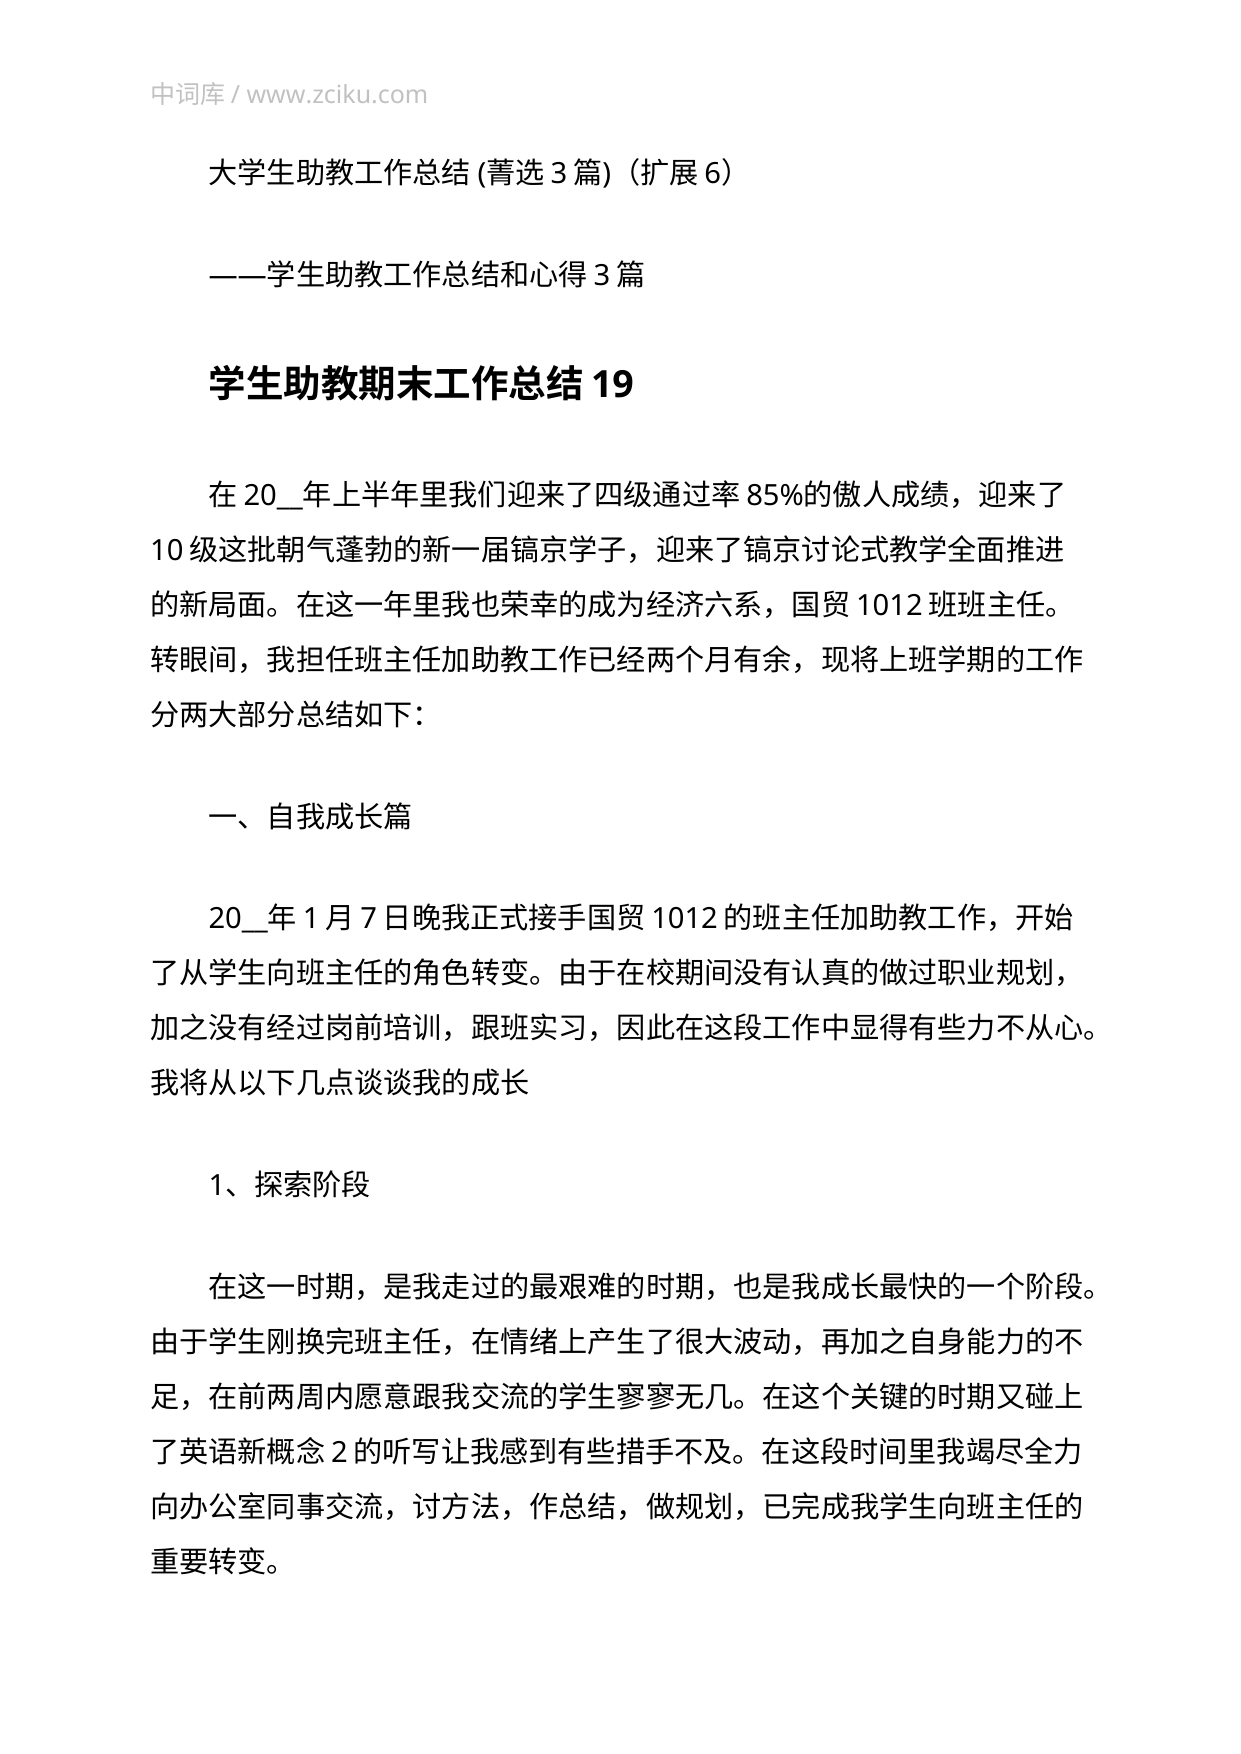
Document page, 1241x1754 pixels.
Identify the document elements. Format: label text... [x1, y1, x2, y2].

text 1、探索阶段 [150, 1162, 1090, 1204]
text 20__年1月7日晚我正式接手国贸1012的班主任加助教工作，开始了从学生向班主任的角色转变。由于在校期间没有认真的做过职业规划，加之没有经过岗前培训，跟班实习，因此在这段工作中显得有些力不从心。我将从以下几点谈谈我的成长 [150, 895, 1090, 1102]
text 在这一时期，是我走过的最艰难的时期，也是我成长最快的一个阶段。由于学生刚换完班主任，在情绪上产生了很大波动，再加之自身能力的不足，在前两周内愿意跟我交流的学生寥寥无几。在这个关键的时期又碰上了英语新概念2的听写让我感到有些措手不及。在这段时间里我竭尽全力向办公室同事交流，讨方法，作总结，做规划，已完成我学生向班主任的重要转变。 [150, 1263, 1090, 1580]
text ——学生助教工作总结和心得3篇 [150, 252, 1090, 294]
text 大学生助教工作总结 (菁选3篇)（扩展6） [150, 150, 1090, 192]
text 在20__年上半年里我们迎来了四级通过率85%的傲人成绩，迎来了10级这批朝气蓬勃的新一届镐京学子，迎来了镐京讨论式教学全面推进的新局面。在这一年里我也荣幸的成为经济六系，国贸1012班班主任。转眼间，我担任班主任加助教工作已经两个月有余，现将上班学期的工作分两大部分总结如下： [150, 472, 1090, 734]
text 学生助教期末工作总结19 [150, 354, 1090, 408]
text 一、自我成长篇 [150, 793, 1090, 836]
